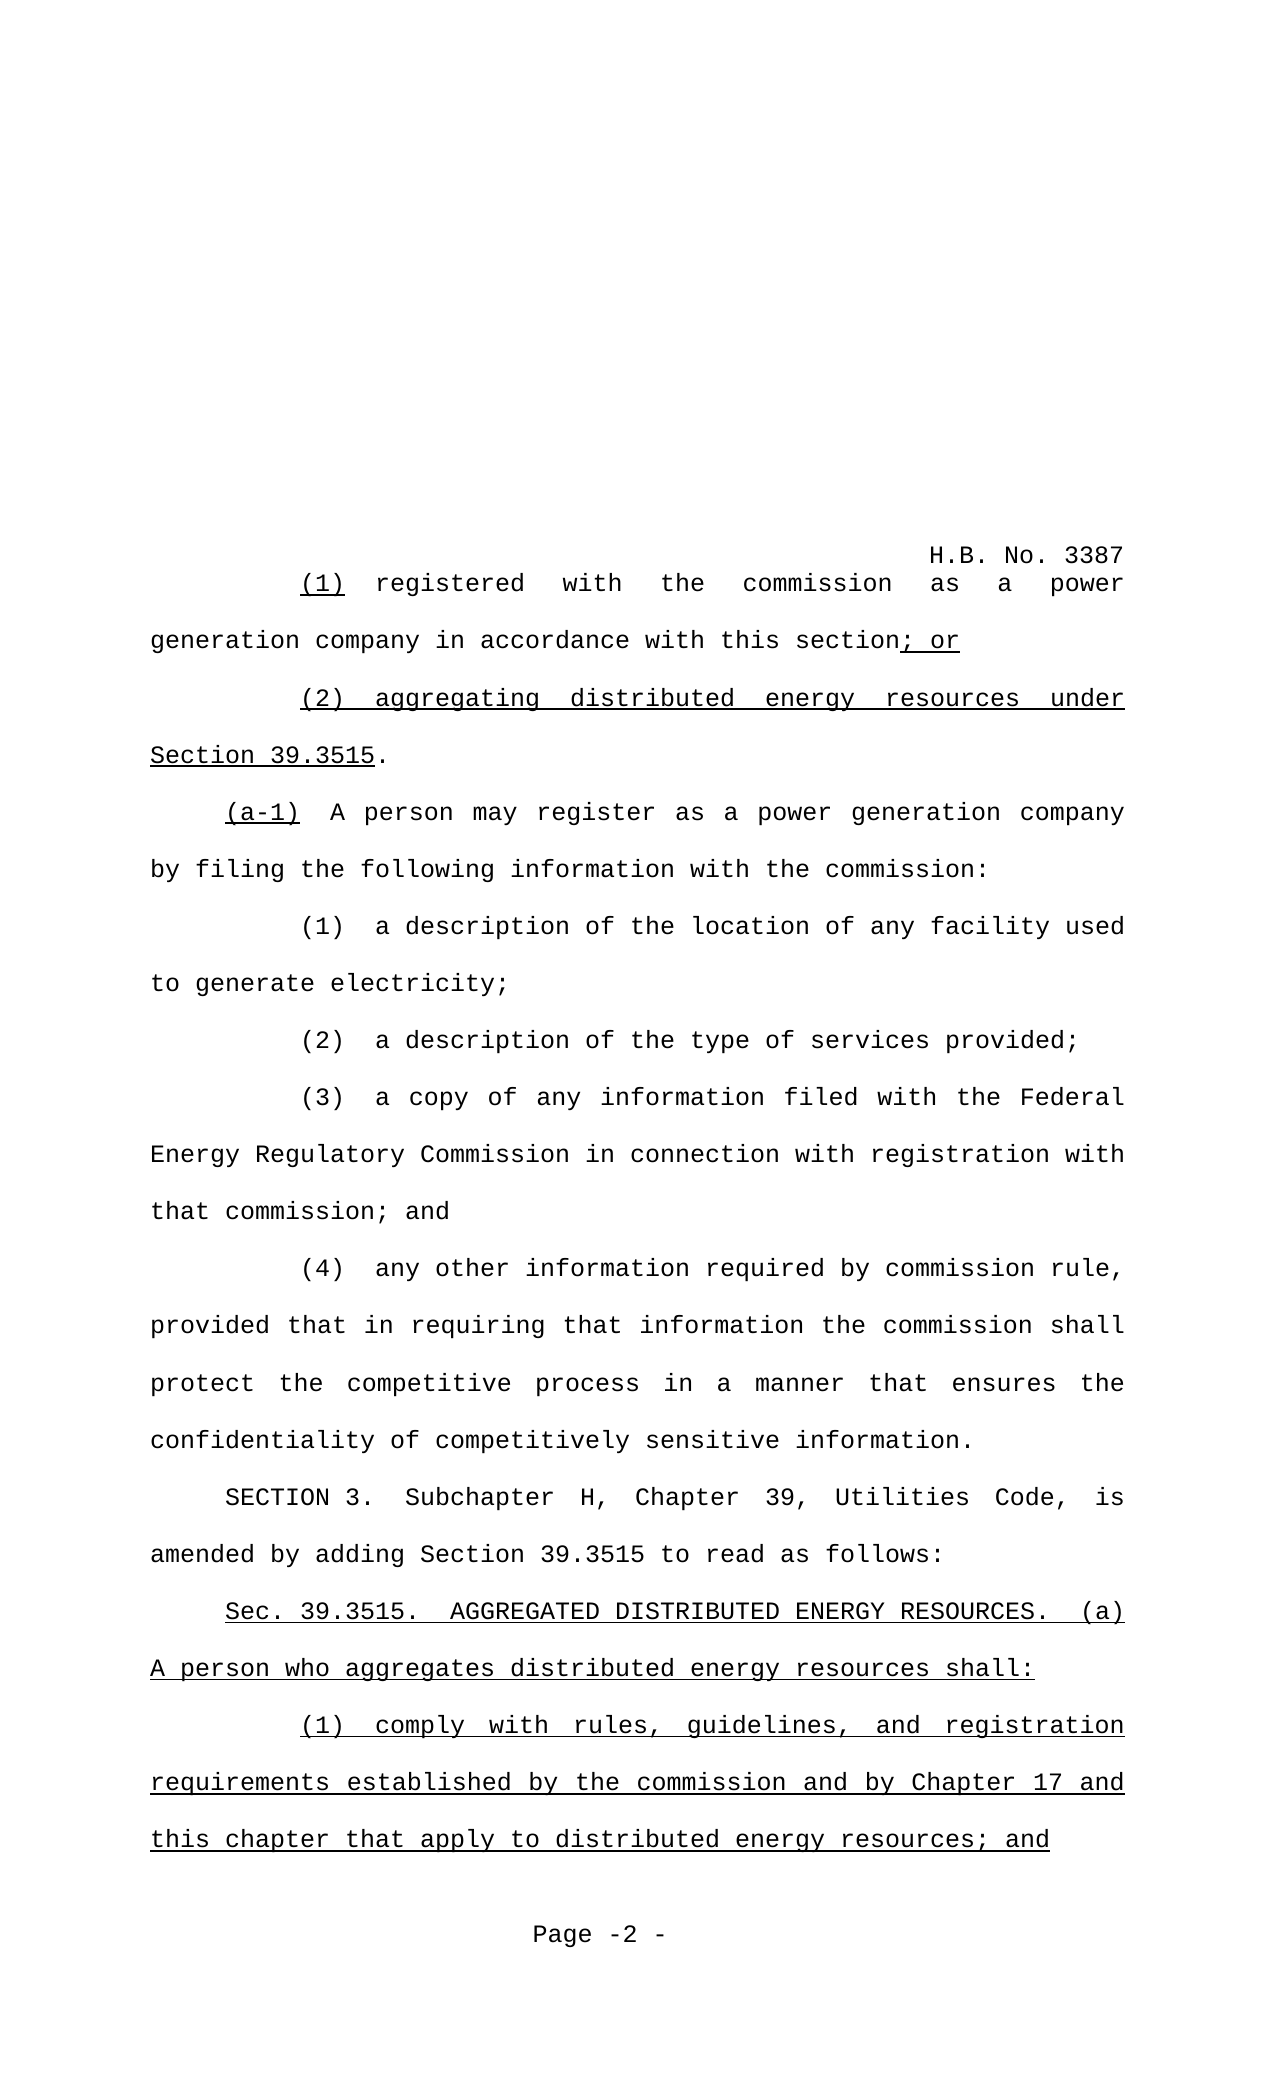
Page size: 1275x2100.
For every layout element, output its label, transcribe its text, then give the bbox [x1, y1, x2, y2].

text (2) a description of the type of services provided; [150, 1027, 1125, 1056]
text (3) a copy of any information filed with the Federal Energy Regulatory Commission in connection with registration with that commission; and [150, 1084, 1125, 1227]
text (1) comply with rules, guidelines, and registration requirements established by the commission and by Chapter 17 and this chapter that apply to distributed energy resources; and [150, 1712, 1125, 1793]
text (1) a description of the location of any facility used to generate electricity; [150, 913, 1125, 999]
text (1) comply with rules, guidelines, and registration requirements established by the commission and by Chapter 17 and this chapter that apply to distributed energy resources; and [150, 1795, 1125, 1855]
text (a-1) A person may register as a power generation company by filing the following information with the commission: [150, 799, 1125, 885]
text (1) registered with the commission as a power generation company in accordance with this section; or [150, 571, 1125, 656]
text Sec. 39.3515. AGGREGATED DISTRIBUTED ENERGY RESOURCES. (a) A person who aggregates distributed energy resources shall: [150, 1598, 1125, 1684]
text (2) aggregating distributed energy resources under Section 39.3515. [150, 685, 1125, 771]
text (4) any other information required by commission rule, provided that in requiring that information the commission shall protect the competitive process in a manner that ensures the confidentiality of competitively sensitive information. [150, 1256, 1125, 1456]
text SECTION 3. Subchapter H, Chapter 39, Utilities Code, is amended by adding Section 39.3515 to read as follows: [150, 1484, 1125, 1570]
